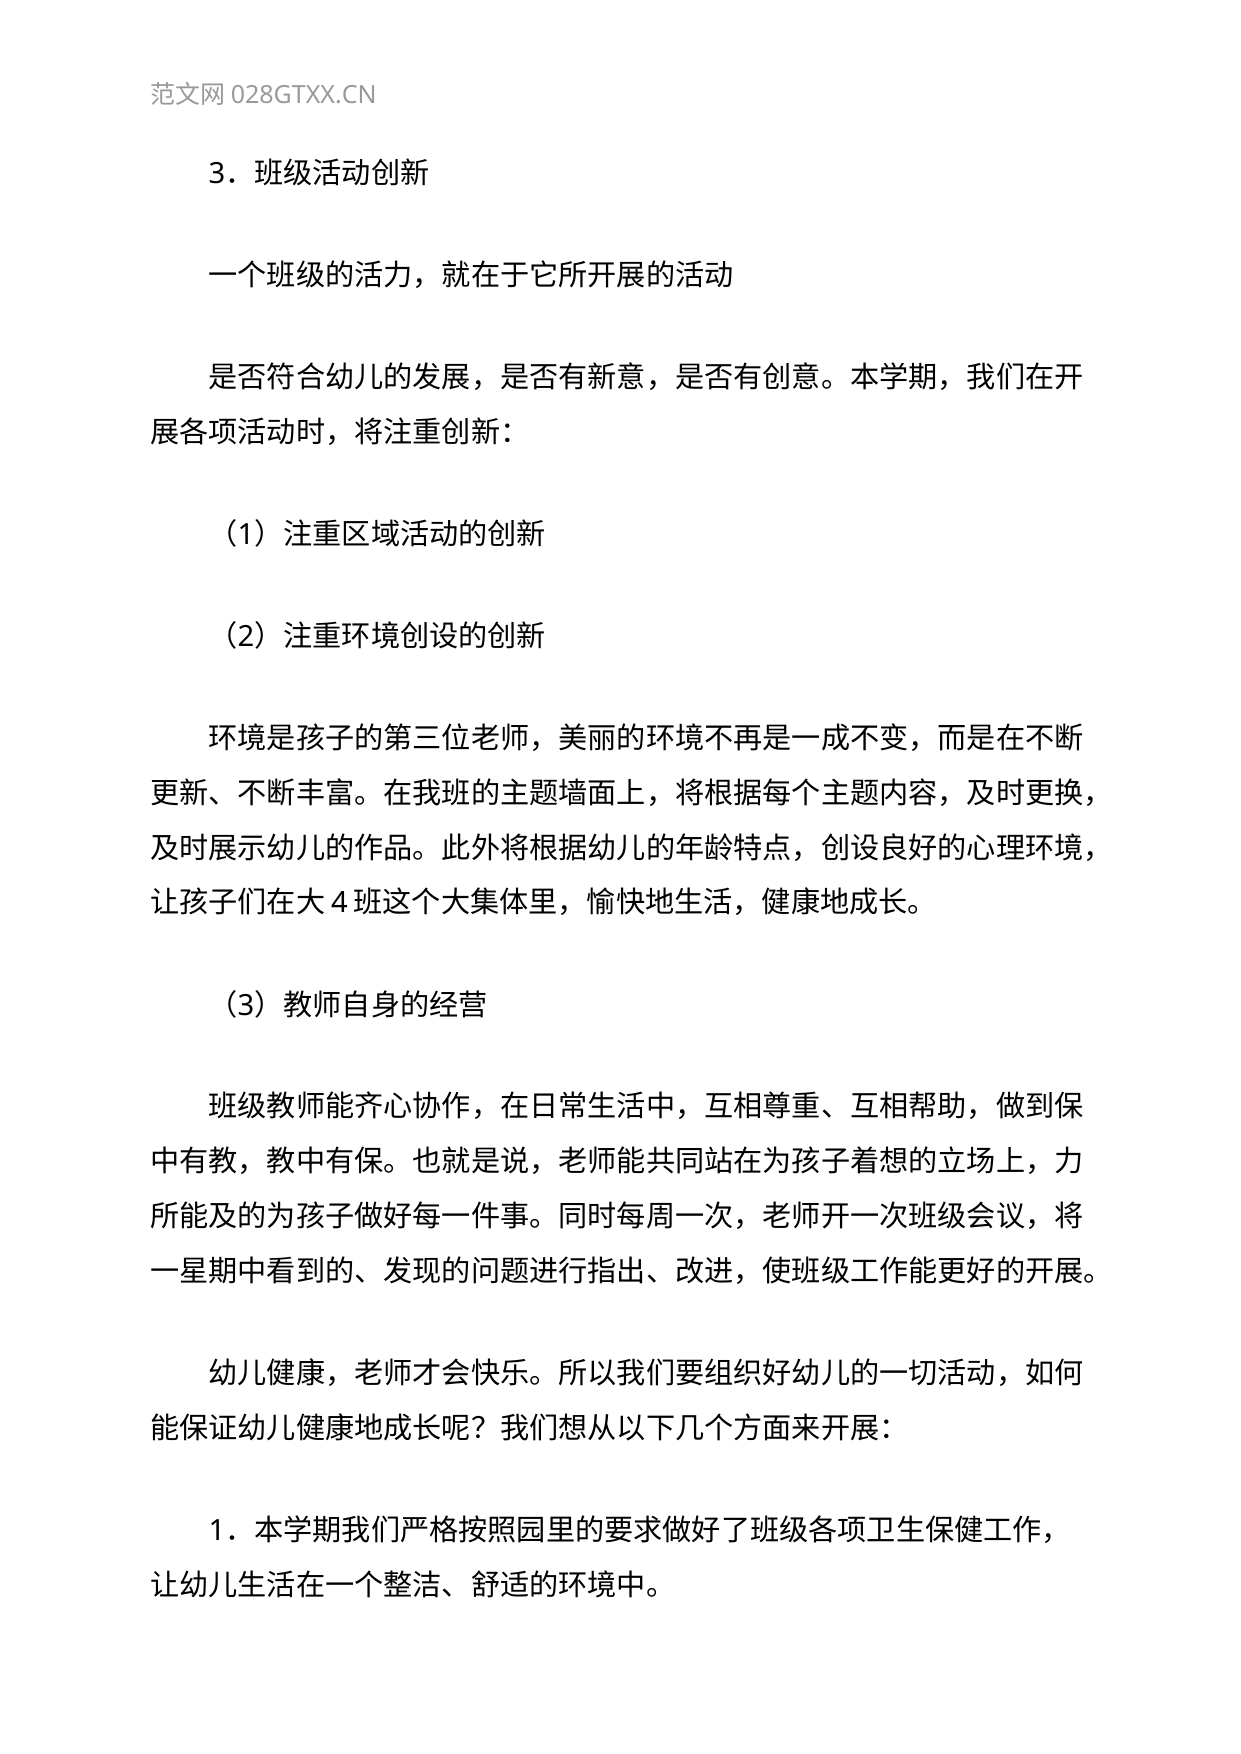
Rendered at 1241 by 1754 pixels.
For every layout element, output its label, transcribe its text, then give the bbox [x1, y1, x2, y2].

text 一个班级的活力，就在于它所开展的活动 [150, 252, 1090, 294]
text 环境是孩子的第三位老师，美丽的环境不再是一成不变，而是在不断更新、不断丰富。在我班的主题墙面上，将根据每个主题内容，及时更换，及时展示幼儿的作品。此外将根据幼儿的年龄特点，创设良好的心理环境，让孩子们在大4班这个大集体里，愉快地生活，健康地成长。 [150, 714, 1090, 921]
text 1．本学期我们严格按照园里的要求做好了班级各项卫生保健工作，让幼儿生活在一个整洁、舒适的环境中。 [150, 1506, 1090, 1603]
text （1）注重区域活动的创新 [150, 510, 1090, 553]
text 是否符合幼儿的发展，是否有新意，是否有创意。本学期，我们在开展各项活动时，将注重创新： [150, 354, 1090, 451]
text 班级教师能齐心协作，在日常生活中，互相尊重、互相帮助，做到保中有教，教中有保。也就是说，老师能共同站在为孩子着想的立场上，力所能及的为孩子做好每一件事。同时每周一次，老师开一次班级会议，将一星期中看到的、发现的问题进行指出、改进，使班级工作能更好的开展。 [150, 1083, 1090, 1290]
text 3．班级活动创新 [150, 150, 1090, 192]
text 幼儿健康，老师才会快乐。所以我们要组织好幼儿的一切活动，如何能保证幼儿健康地成长呢？我们想从以下几个方面来开展： [150, 1349, 1090, 1447]
text （2）注重环境创设的创新 [150, 612, 1090, 655]
text （3）教师自身的经营 [150, 981, 1090, 1023]
